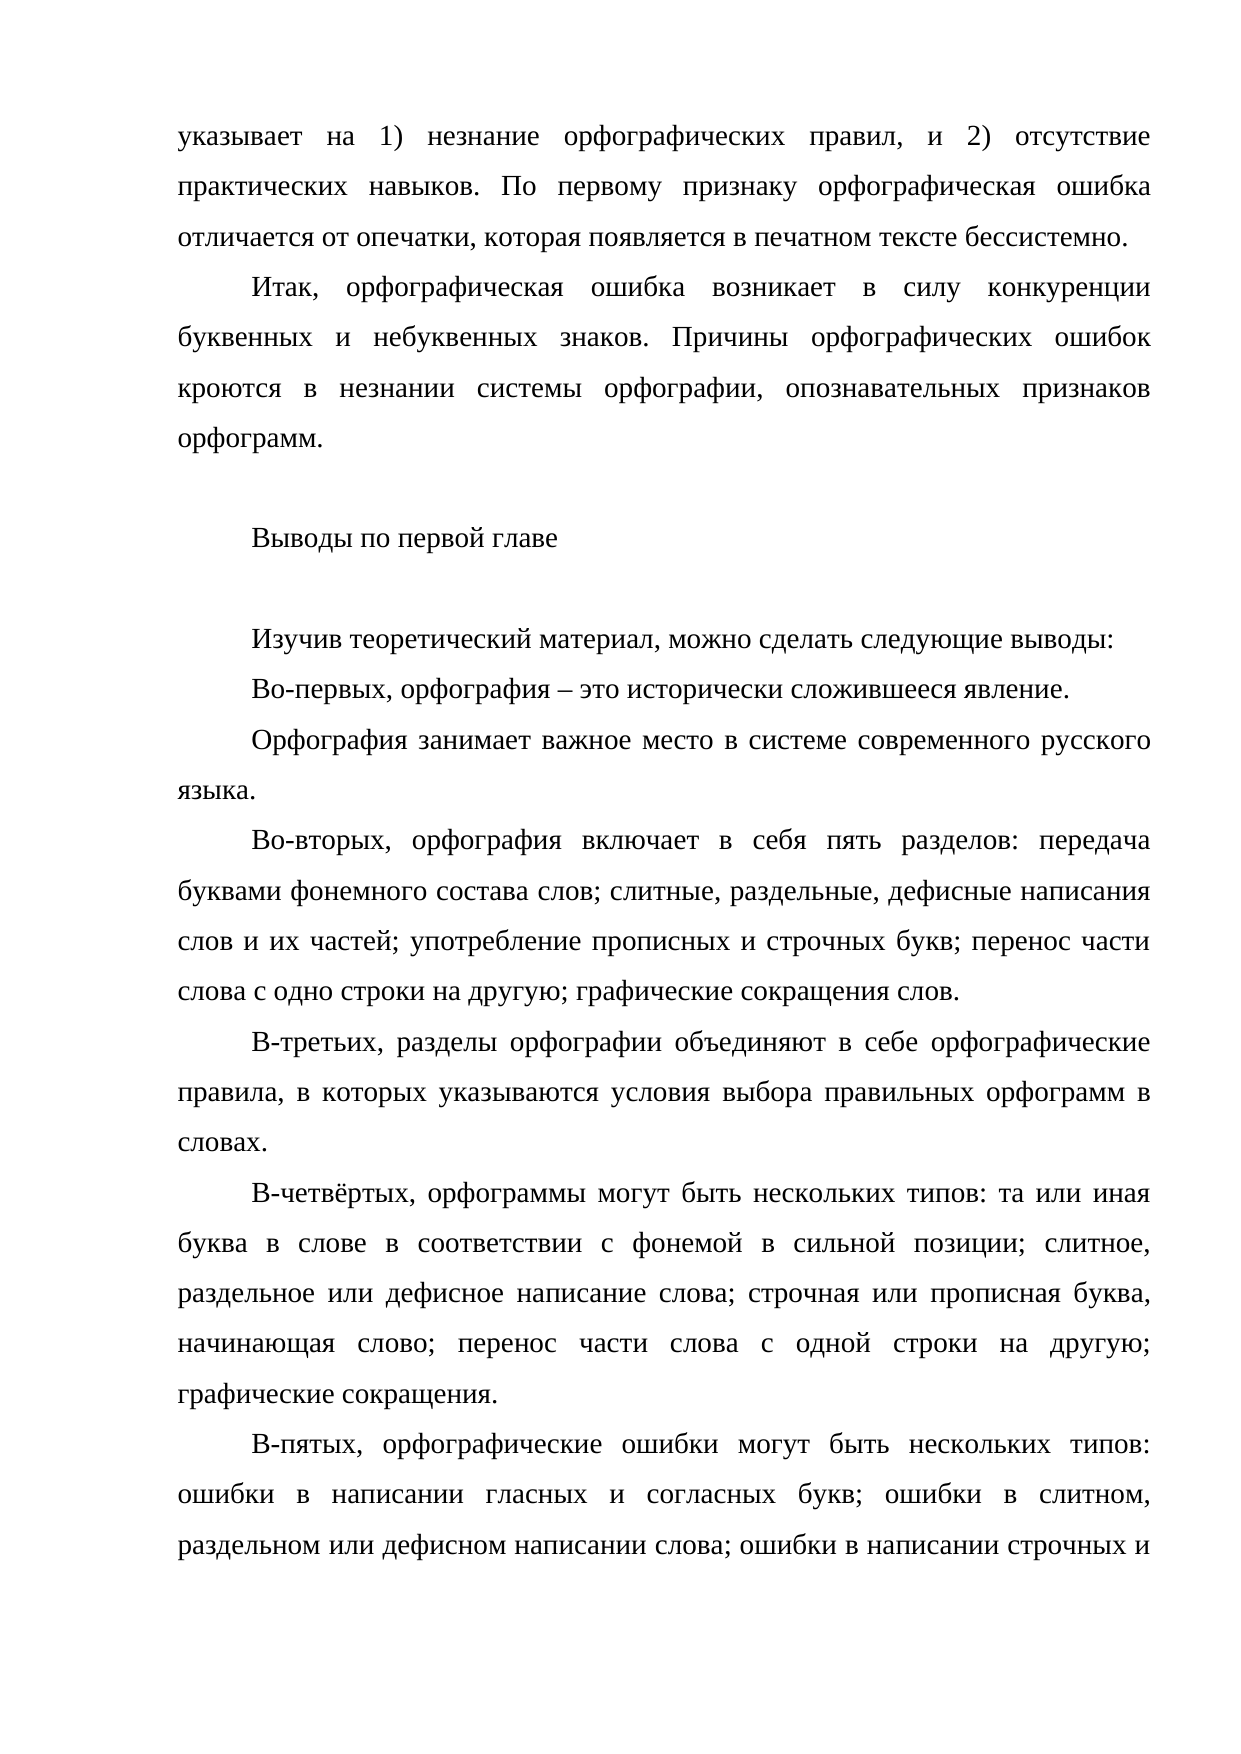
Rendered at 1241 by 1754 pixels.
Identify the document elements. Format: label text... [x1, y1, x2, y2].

text Во-первых, орфография – это исторически сложившееся явление. [177, 672, 1152, 705]
text Итак, орфографическая ошибка возникает в силу конкуренции буквенных и небуквенных знаков. Причины орфографических ошибок кроются в незнании системы орфографии, опознавательных признаков орфограмм. [177, 269, 1152, 453]
text В-четвёртых, орфограммы могут быть нескольких типов: та или иная буква в слове в соответствии с фонемой в сильной позиции; слитное, раздельное или дефисное написание слова; строчная или прописная буква, начинающая слово; перенос части слова с одной строки на другую; графические сокращения. [177, 1175, 1152, 1409]
text Орфография занимает важное место в системе современного русского языка. [177, 722, 1152, 806]
text В-третьих, разделы орфографии объединяют в себе орфографические правила, в которых указываются условия выбора правильных орфограмм в словах. [177, 1024, 1152, 1158]
text Выводы по первой главе [177, 521, 1152, 554]
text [177, 1426, 1152, 1560]
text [177, 118, 1152, 252]
text Во-вторых, орфография включает в себя пять разделов: передача буквами фонемного состава слов; слитные, раздельные, дефисные написания слов и их частей; употребление прописных и строчных букв; перенос части слова с одно строки на другую; графические сокращения слов. [177, 822, 1152, 1007]
text Изучив теоретический материал, можно сделать следующие выводы: [177, 621, 1152, 655]
